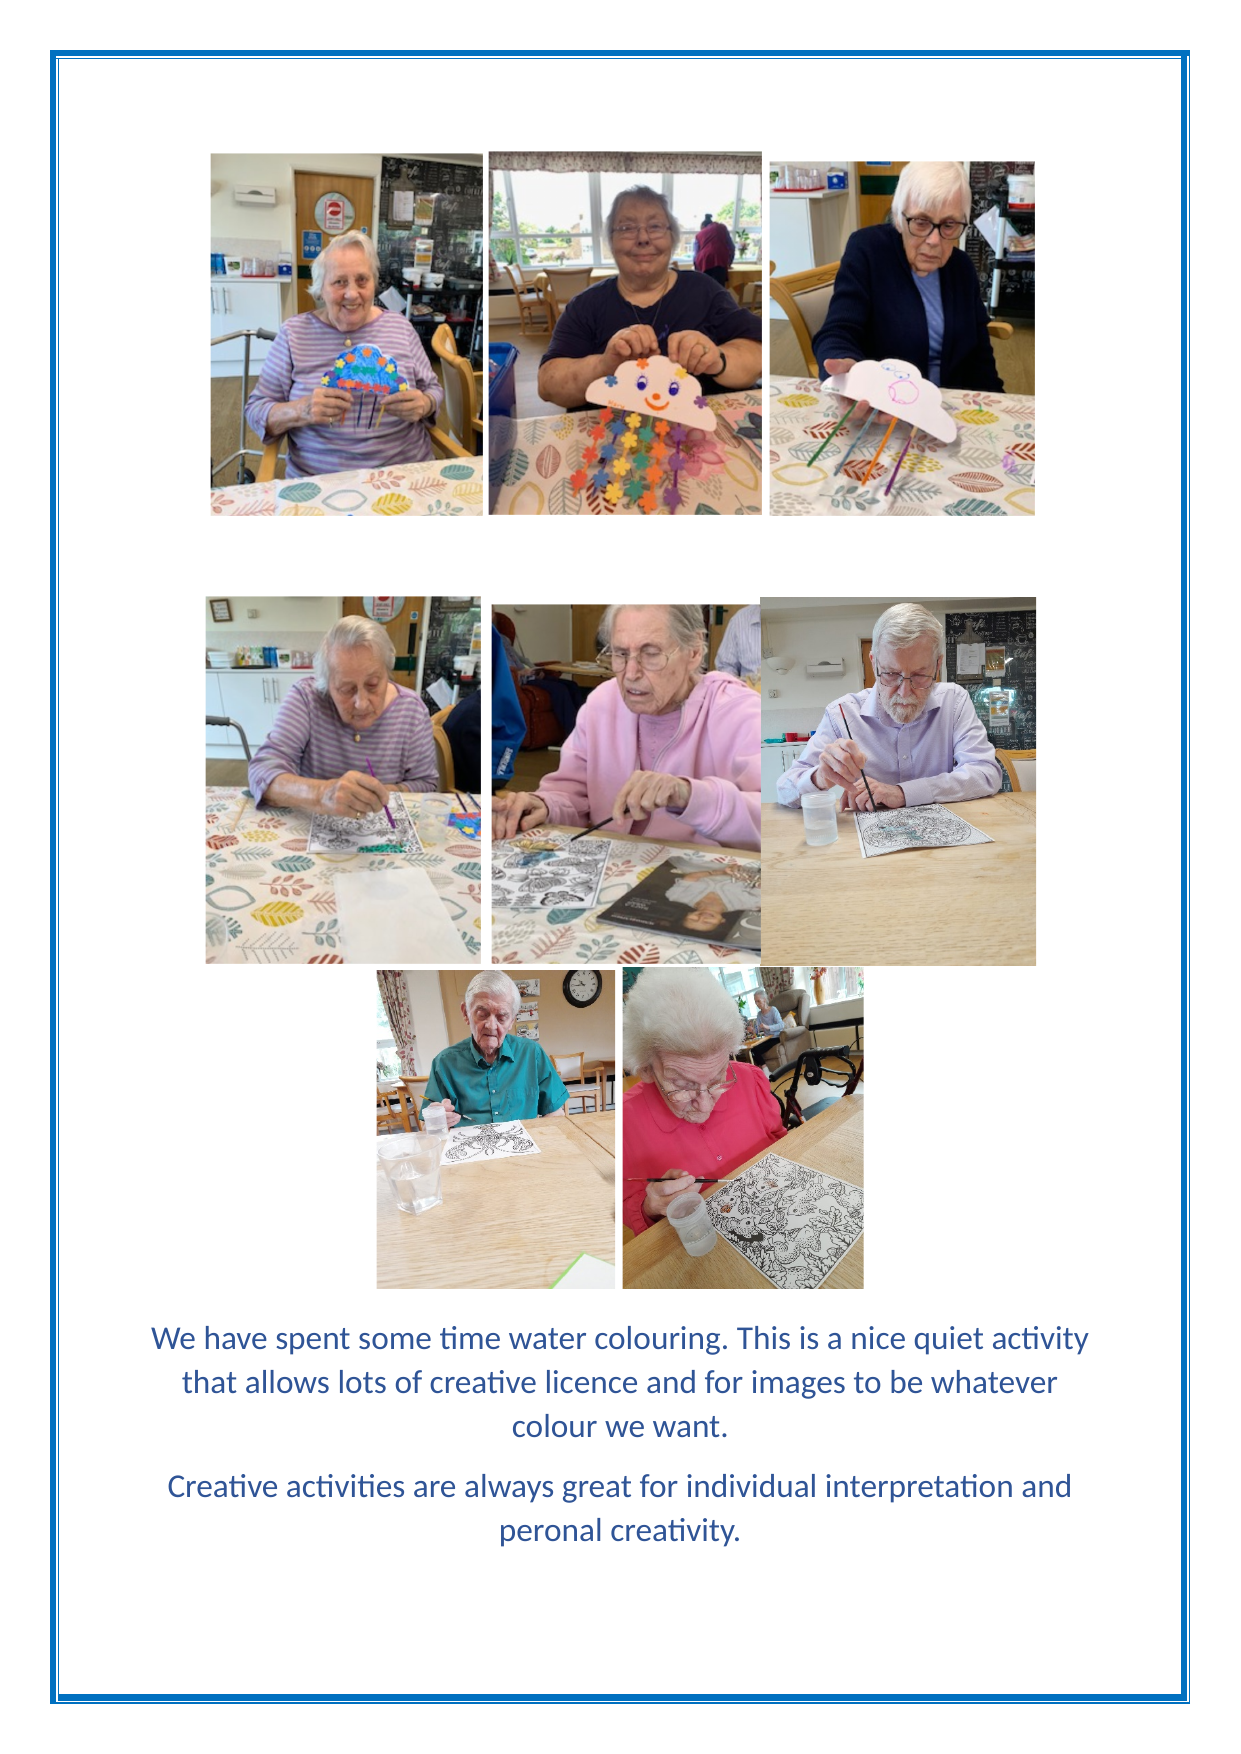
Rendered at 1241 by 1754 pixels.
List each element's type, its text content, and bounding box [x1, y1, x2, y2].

picture [770, 162, 1034, 515]
picture [211, 154, 482, 515]
picture [622, 967, 864, 1289]
picture [492, 597, 1037, 966]
picture [376, 970, 616, 1289]
picture [489, 152, 761, 514]
text We have spent some time water colouring. This is a nice quiet activity that allows lots of creative licence and for images to be whatever colour we want. [150, 1317, 1090, 1446]
picture [206, 597, 480, 963]
text Creative activities are always great for individual interpretation and peronal creativity. [150, 1466, 1090, 1550]
